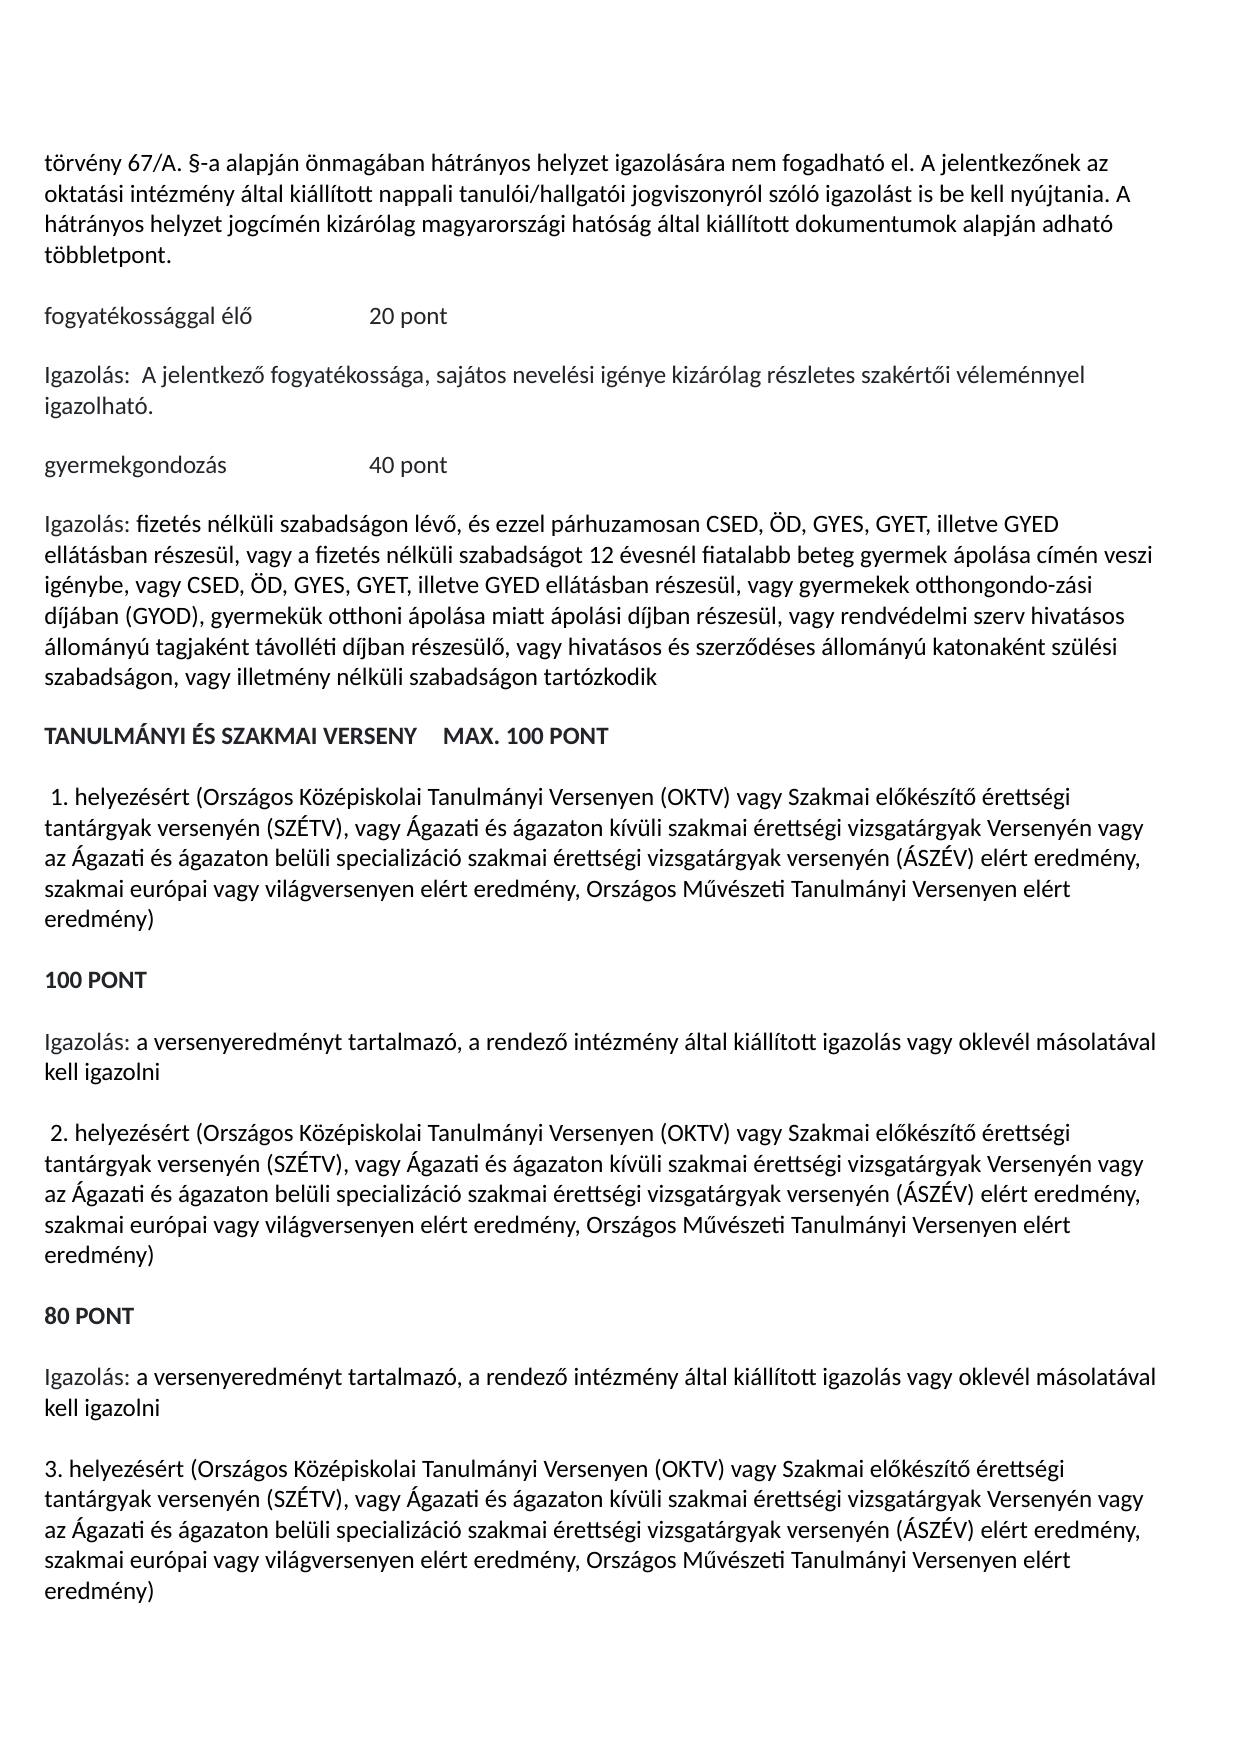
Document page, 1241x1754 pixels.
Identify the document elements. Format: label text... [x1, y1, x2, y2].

text gyermekgondozás 40 pont [44, 449, 1166, 480]
text 3. helyezésért (Országos Középiskolai Tanulmányi Versenyen (OKTV) vagy Szakmai előkészítő érettségi tantárgyak versenyén (SZÉTV), vagy Ágazati és ágazaton kívüli szakmai érettségi vizsgatárgyak Versenyén vagy az Ágazati és ágazaton belüli specializáció szakmai érettségi vizsgatárgyak versenyén (ÁSZÉV) elért eredmény, szakmai európai vagy világversenyen elért eredmény, Országos Művészeti Tanulmányi Versenyen elért eredmény) [44, 1453, 1166, 1606]
text 100 PONT [44, 964, 1166, 995]
text TANULMÁNYI ÉS SZAKMAI VERSENY MAX. 100 PONT [44, 720, 1166, 751]
text 1. helyezésért (Országos Középiskolai Tanulmányi Versenyen (OKTV) vagy Szakmai előkészítő érettségi tantárgyak versenyén (SZÉTV), vagy Ágazati és ágazaton kívüli szakmai érettségi vizsgatárgyak Versenyén vagy az Ágazati és ágazaton belüli specializáció szakmai érettségi vizsgatárgyak versenyén (ÁSZÉV) elért eredmény, szakmai európai vagy világversenyen elért eredmény, Országos Művészeti Tanulmányi Versenyen elért eredmény) [44, 781, 1166, 934]
text 80 PONT [44, 1300, 1166, 1331]
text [44, 148, 1166, 270]
text Igazolás: a versenyeredményt tartalmazó, a rendező intézmény által kiállított igazolás vagy oklevél másolatával kell igazolni [44, 1026, 1166, 1087]
text Igazolás: A jelentkező fogyatékossága, sajátos nevelési igénye kizárólag részletes szakértői véleménnyel igazolható. [44, 359, 1166, 421]
text Igazolás: fizetés nélküli szabadságon lévő, és ezzel párhuzamosan CSED, ÖD, GYES, GYET, illetve GYED ellátásban részesül, vagy a fizetés nélküli szabadságot 12 évesnél fiatalabb beteg gyermek ápolása címén veszi igénybe, vagy CSED, ÖD, GYES, GYET, illetve GYED ellátásban részesül, vagy gyermekek otthongondo-zási díjában (GYOD), gyermekük otthoni ápolása miatt ápolási díjban részesül, vagy rendvédelmi szerv hivatásos állományú tagjaként távolléti díjban részesülő, vagy hivatásos és szerződéses állományú katonaként szülési szabadságon, vagy illetmény nélküli szabadságon tartózkodik [44, 508, 1166, 692]
text Igazolás: a versenyeredményt tartalmazó, a rendező intézmény által kiállított igazolás vagy oklevél másolatával kell igazolni [44, 1361, 1166, 1422]
text fogyatékossággal élő 20 pont [44, 300, 1166, 331]
text 2. helyezésért (Országos Középiskolai Tanulmányi Versenyen (OKTV) vagy Szakmai előkészítő érettségi tantárgyak versenyén (SZÉTV), vagy Ágazati és ágazaton kívüli szakmai érettségi vizsgatárgyak Versenyén vagy az Ágazati és ágazaton belüli specializáció szakmai érettségi vizsgatárgyak versenyén (ÁSZÉV) elért eredmény, szakmai európai vagy világversenyen elért eredmény, Országos Művészeti Tanulmányi Versenyen elért eredmény) [44, 1117, 1166, 1270]
